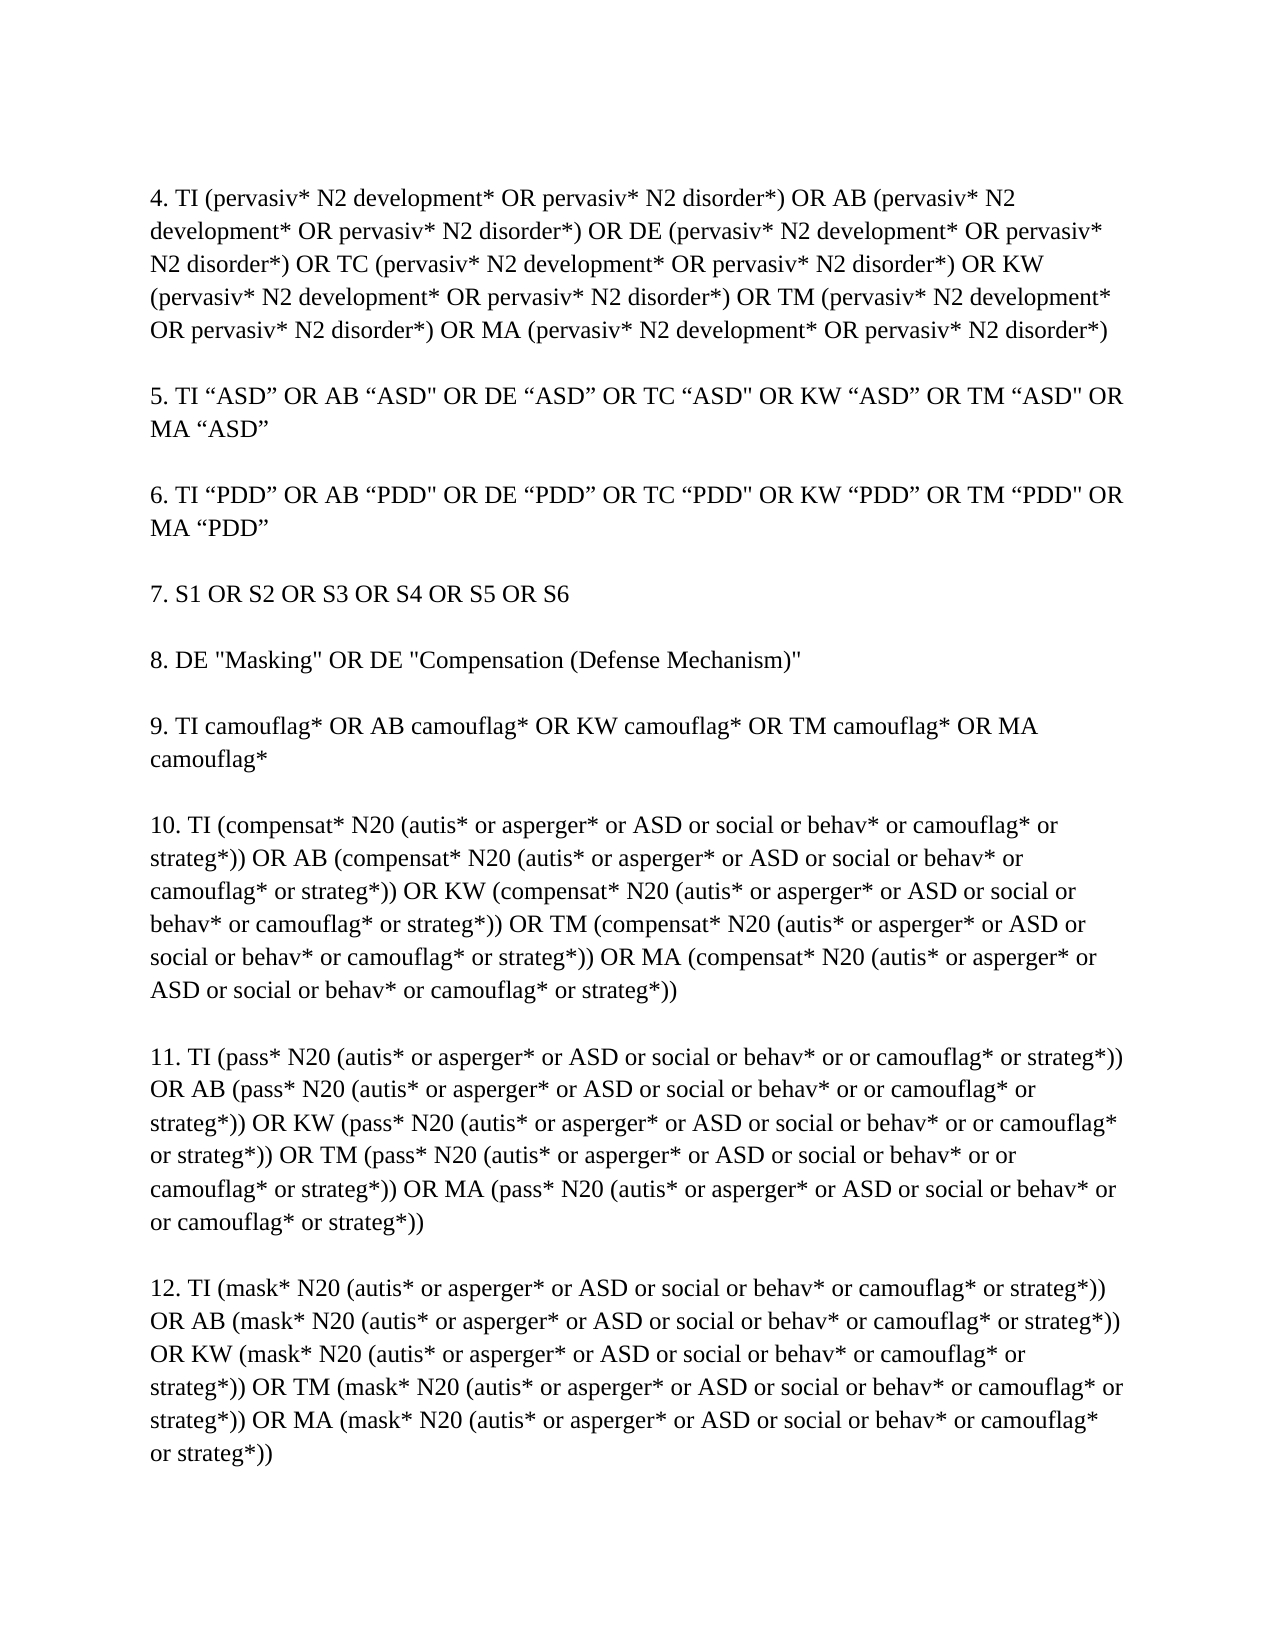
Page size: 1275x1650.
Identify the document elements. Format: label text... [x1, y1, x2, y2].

text 5. TI “ASD” OR AB “ASD" OR DE “ASD” OR TC “ASD" OR KW “ASD” OR TM “ASD" OR MA “ASD” [150, 381, 1125, 443]
text 4. TI (pervasiv* N2 development* OR pervasiv* N2 disorder*) OR AB (pervasiv* N2 development* OR pervasiv* N2 disorder*) OR DE (pervasiv* N2 development* OR pervasiv* N2 disorder*) OR TC (pervasiv* N2 development* OR pervasiv* N2 disorder*) OR KW (pervasiv* N2 development* OR pervasiv* N2 disorder*) OR TM (pervasiv* N2 development* OR pervasiv* N2 disorder*) OR MA (pervasiv* N2 development* OR pervasiv* N2 disorder*) [150, 183, 1125, 344]
text 7. S1 OR S2 OR S3 OR S4 OR S5 OR S6 [150, 579, 1125, 608]
text 12. TI (mask* N20 (autis* or asperger* or ASD or social or behav* or camouflag* or strateg*)) OR AB (mask* N20 (autis* or asperger* or ASD or social or behav* or camouflag* or strateg*)) OR KW (mask* N20 (autis* or asperger* or ASD or social or behav* or camouflag* or strateg*)) OR TM (mask* N20 (autis* or asperger* or ASD or social or behav* or camouflag* or strateg*)) OR MA (mask* N20 (autis* or asperger* or ASD or social or behav* or camouflag* or strateg*)) [150, 1273, 1125, 1467]
text 6. TI “PDD” OR AB “PDD" OR DE “PDD” OR TC “PDD" OR KW “PDD” OR TM “PDD" OR MA “PDD” [150, 480, 1125, 542]
text 9. TI camouflag* OR AB camouflag* OR KW camouflag* OR TM camouflag* OR MA camouflag* [150, 711, 1125, 773]
text 11. TI (pass* N20 (autis* or asperger* or ASD or social or behav* or or camouflag* or strateg*)) OR AB (pass* N20 (autis* or asperger* or ASD or social or behav* or or camouflag* or strateg*)) OR KW (pass* N20 (autis* or asperger* or ASD or social or behav* or or camouflag* or strateg*)) OR TM (pass* N20 (autis* or asperger* or ASD or social or behav* or or camouflag* or strateg*)) OR MA (pass* N20 (autis* or asperger* or ASD or social or behav* or or camouflag* or strateg*)) [150, 1042, 1125, 1235]
text 8. DE "Masking" OR DE "Compensation (Defense Mechanism)" [150, 645, 1125, 674]
text 10. TI (compensat* N20 (autis* or asperger* or ASD or social or behav* or camouflag* or strateg*)) OR AB (compensat* N20 (autis* or asperger* or ASD or social or behav* or camouflag* or strateg*)) OR KW (compensat* N20 (autis* or asperger* or ASD or social or behav* or camouflag* or strateg*)) OR TM (compensat* N20 (autis* or asperger* or ASD or social or behav* or camouflag* or strateg*)) OR MA (compensat* N20 (autis* or asperger* or ASD or social or behav* or camouflag* or strateg*)) [150, 810, 1125, 1004]
